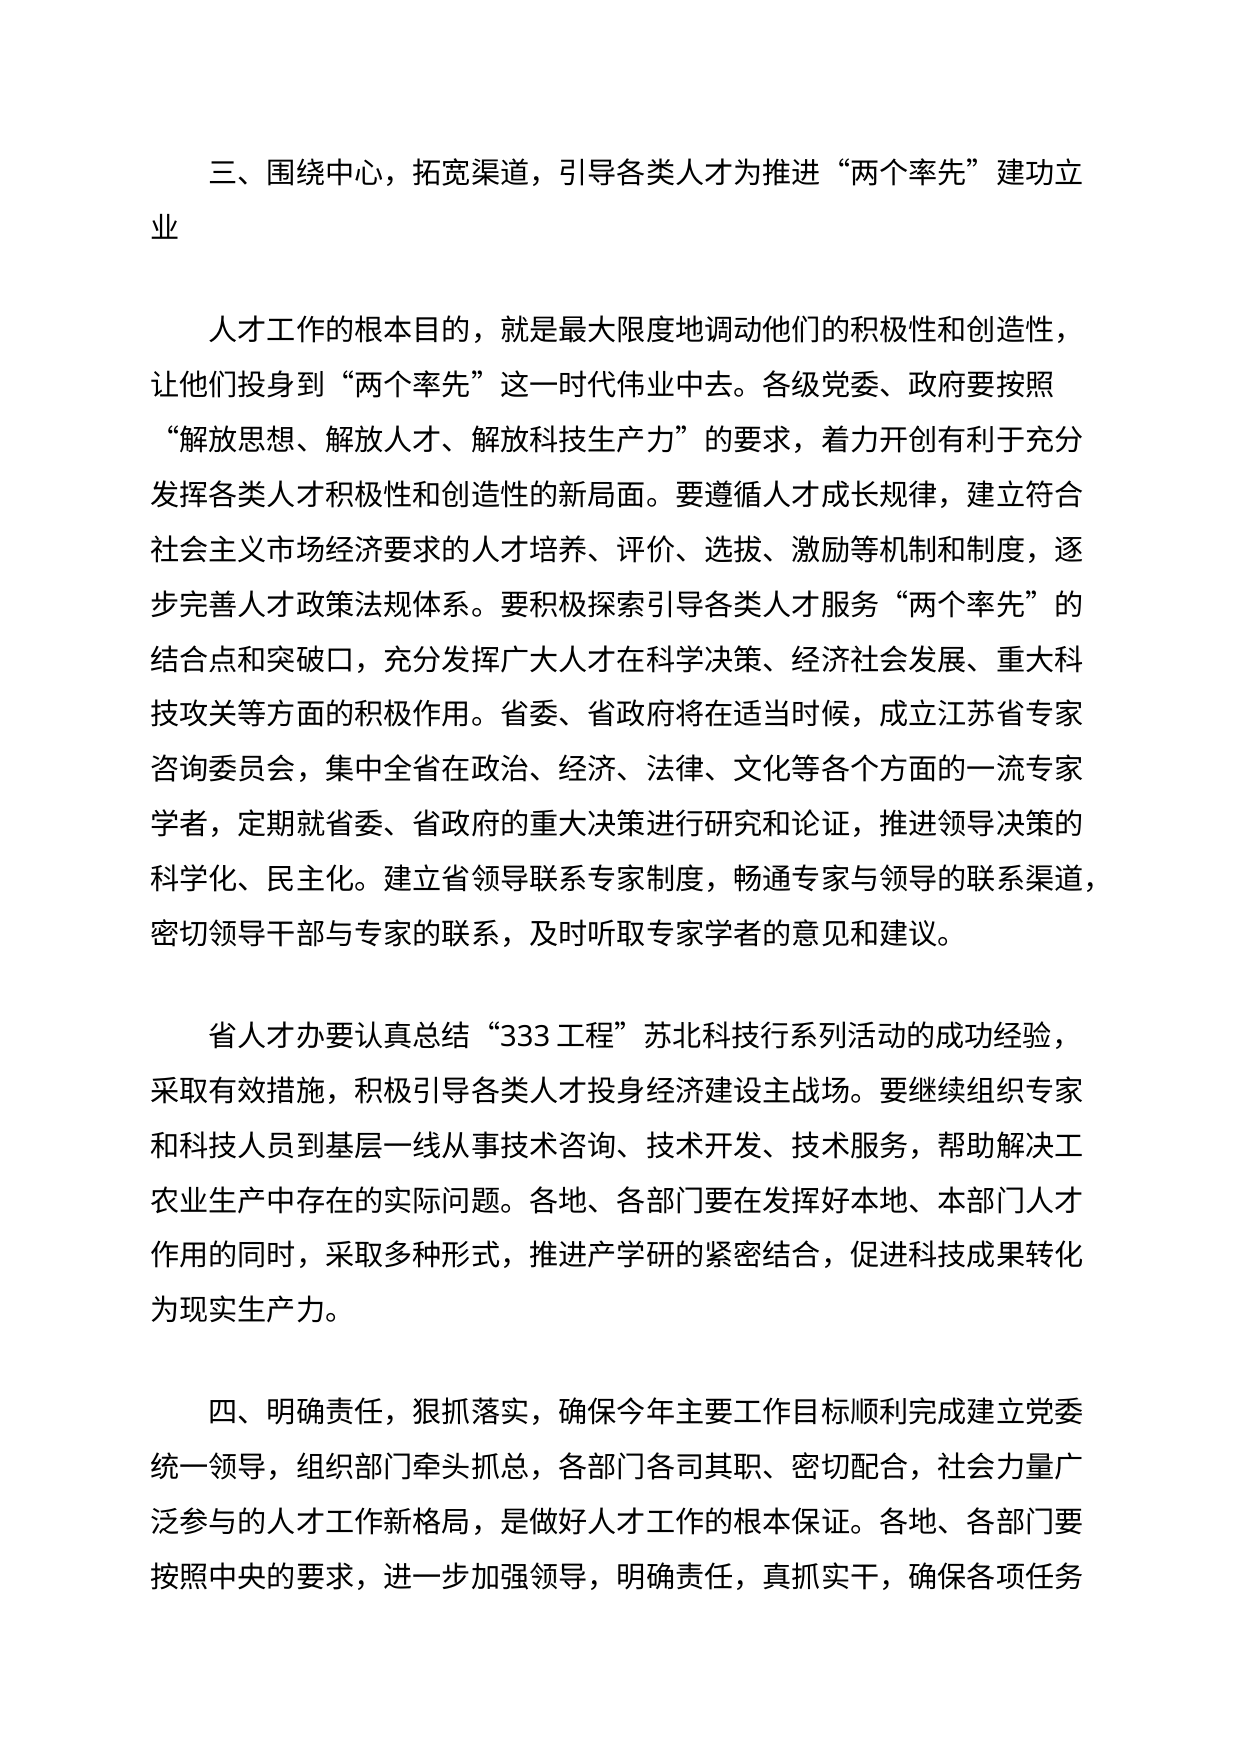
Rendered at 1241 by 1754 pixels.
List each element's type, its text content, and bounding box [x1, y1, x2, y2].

text 三、围绕中心，拓宽渠道，引导各类人才为推进“两个率先”建功立业 [150, 150, 1090, 247]
text 人才工作的根本目的，就是最大限度地调动他们的积极性和创造性，让他们投身到“两个率先”这一时代伟业中去。各级党委、政府要按照“解放思想、解放人才、解放科技生产力”的要求，着力开创有利于充分发挥各类人才积极性和创造性的新局面。要遵循人才成长规律，建立符合社会主义市场经济要求的人才培养、评价、选拔、激励等机制和制度，逐步完善人才政策法规体系。要积极探索引导各类人才服务“两个率先”的结合点和突破口，充分发挥广大人才在科学决策、经济社会发展、重大科技攻关等方面的积极作用。省委、省政府将在适当时候，成立江苏省专家咨询委员会，集中全省在政治、经济、法律、文化等各个方面的一流专家学者，定期就省委、省政府的重大决策进行研究和论证，推进领导决策的科学化、民主化。建立省领导联系专家制度，畅通专家与领导的联系渠道，密切领导干部与专家的联系，及时听取专家学者的意见和建议。 [150, 307, 1090, 953]
text 省人才办要认真总结“333工程”苏北科技行系列活动的成功经验，采取有效措施，积极引导各类人才投身经济建设主战场。要继续组织专家和科技人员到基层一线从事技术咨询、技术开发、技术服务，帮助解决工农业生产中存在的实际问题。各地、各部门要在发挥好本地、本部门人才作用的同时，采取多种形式，推进产学研的紧密结合，促进科技成果转化为现实生产力。 [150, 1012, 1090, 1329]
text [150, 1389, 1090, 1596]
